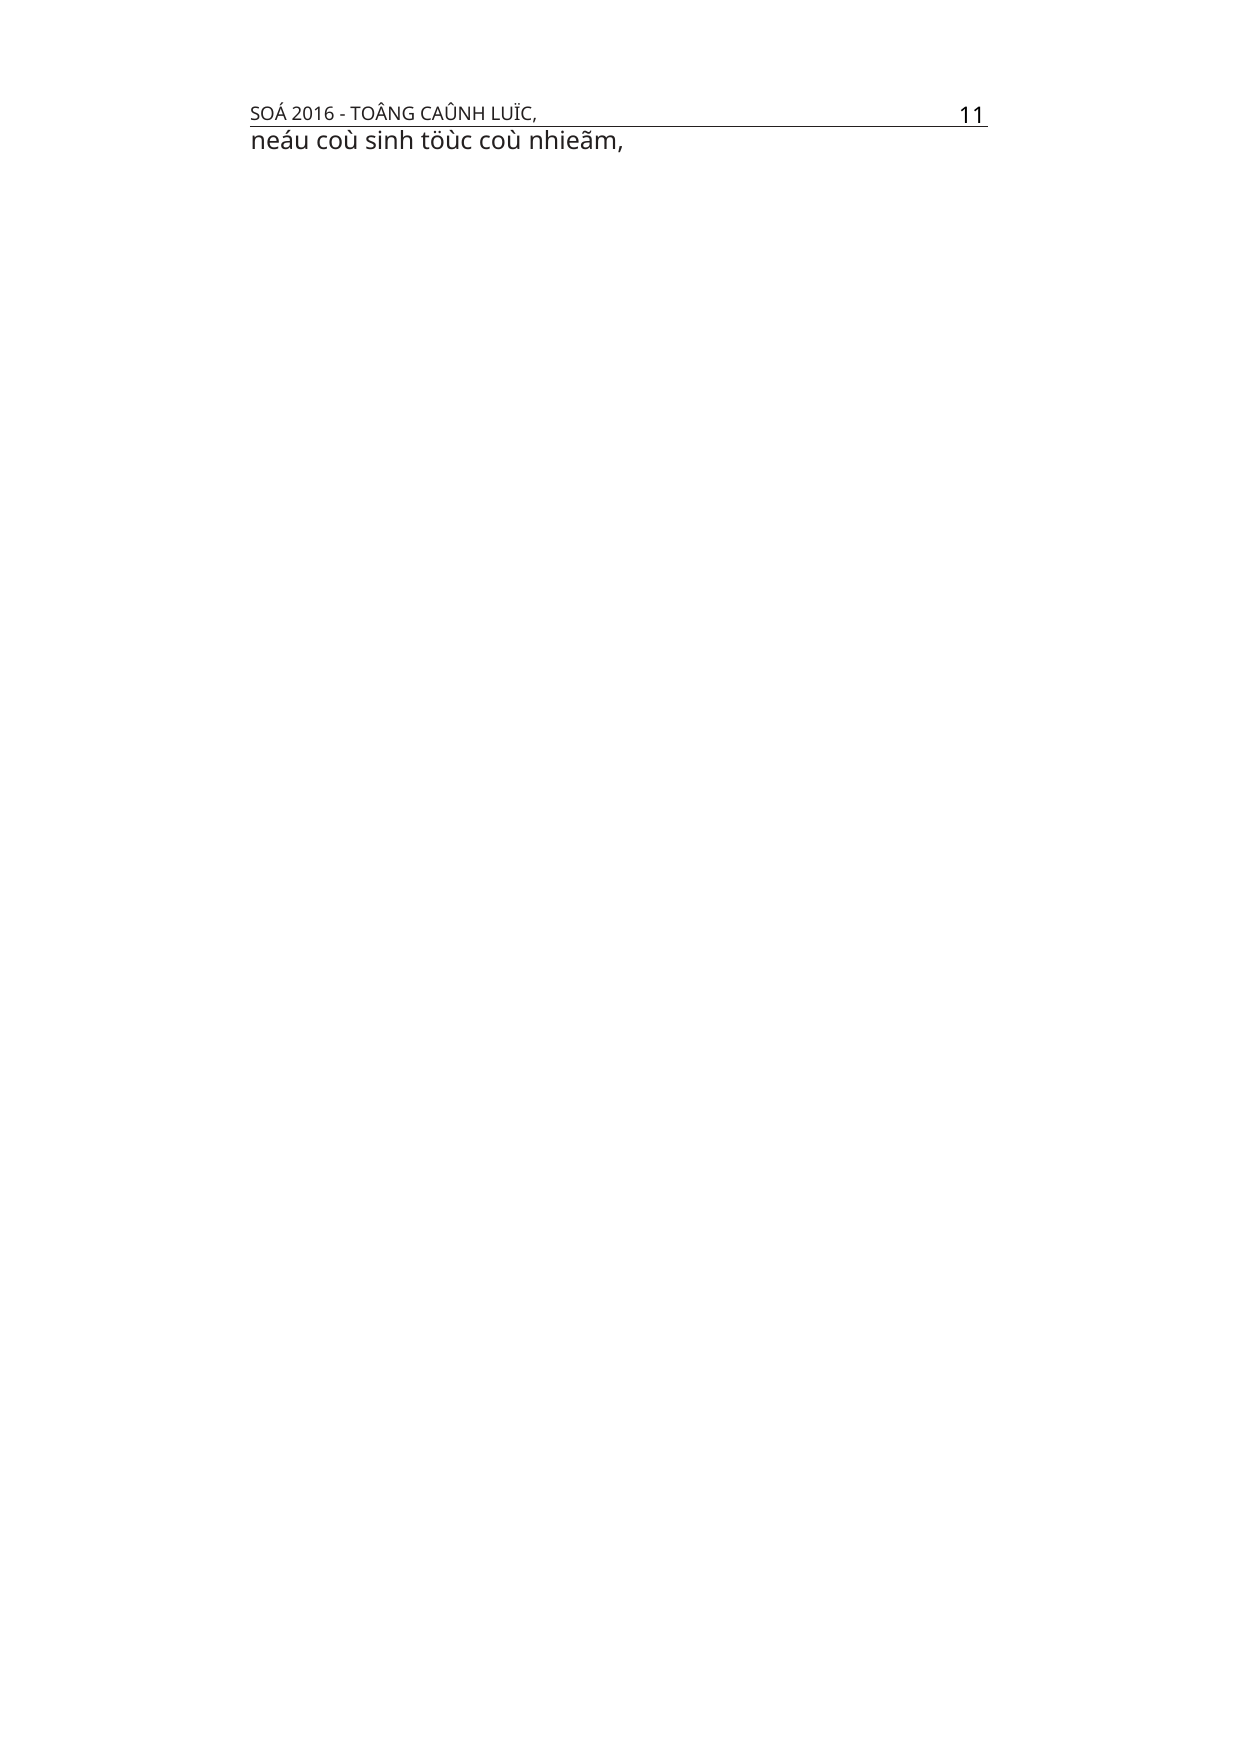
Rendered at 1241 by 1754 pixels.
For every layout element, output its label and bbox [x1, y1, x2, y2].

text [250, 125, 990, 156]
